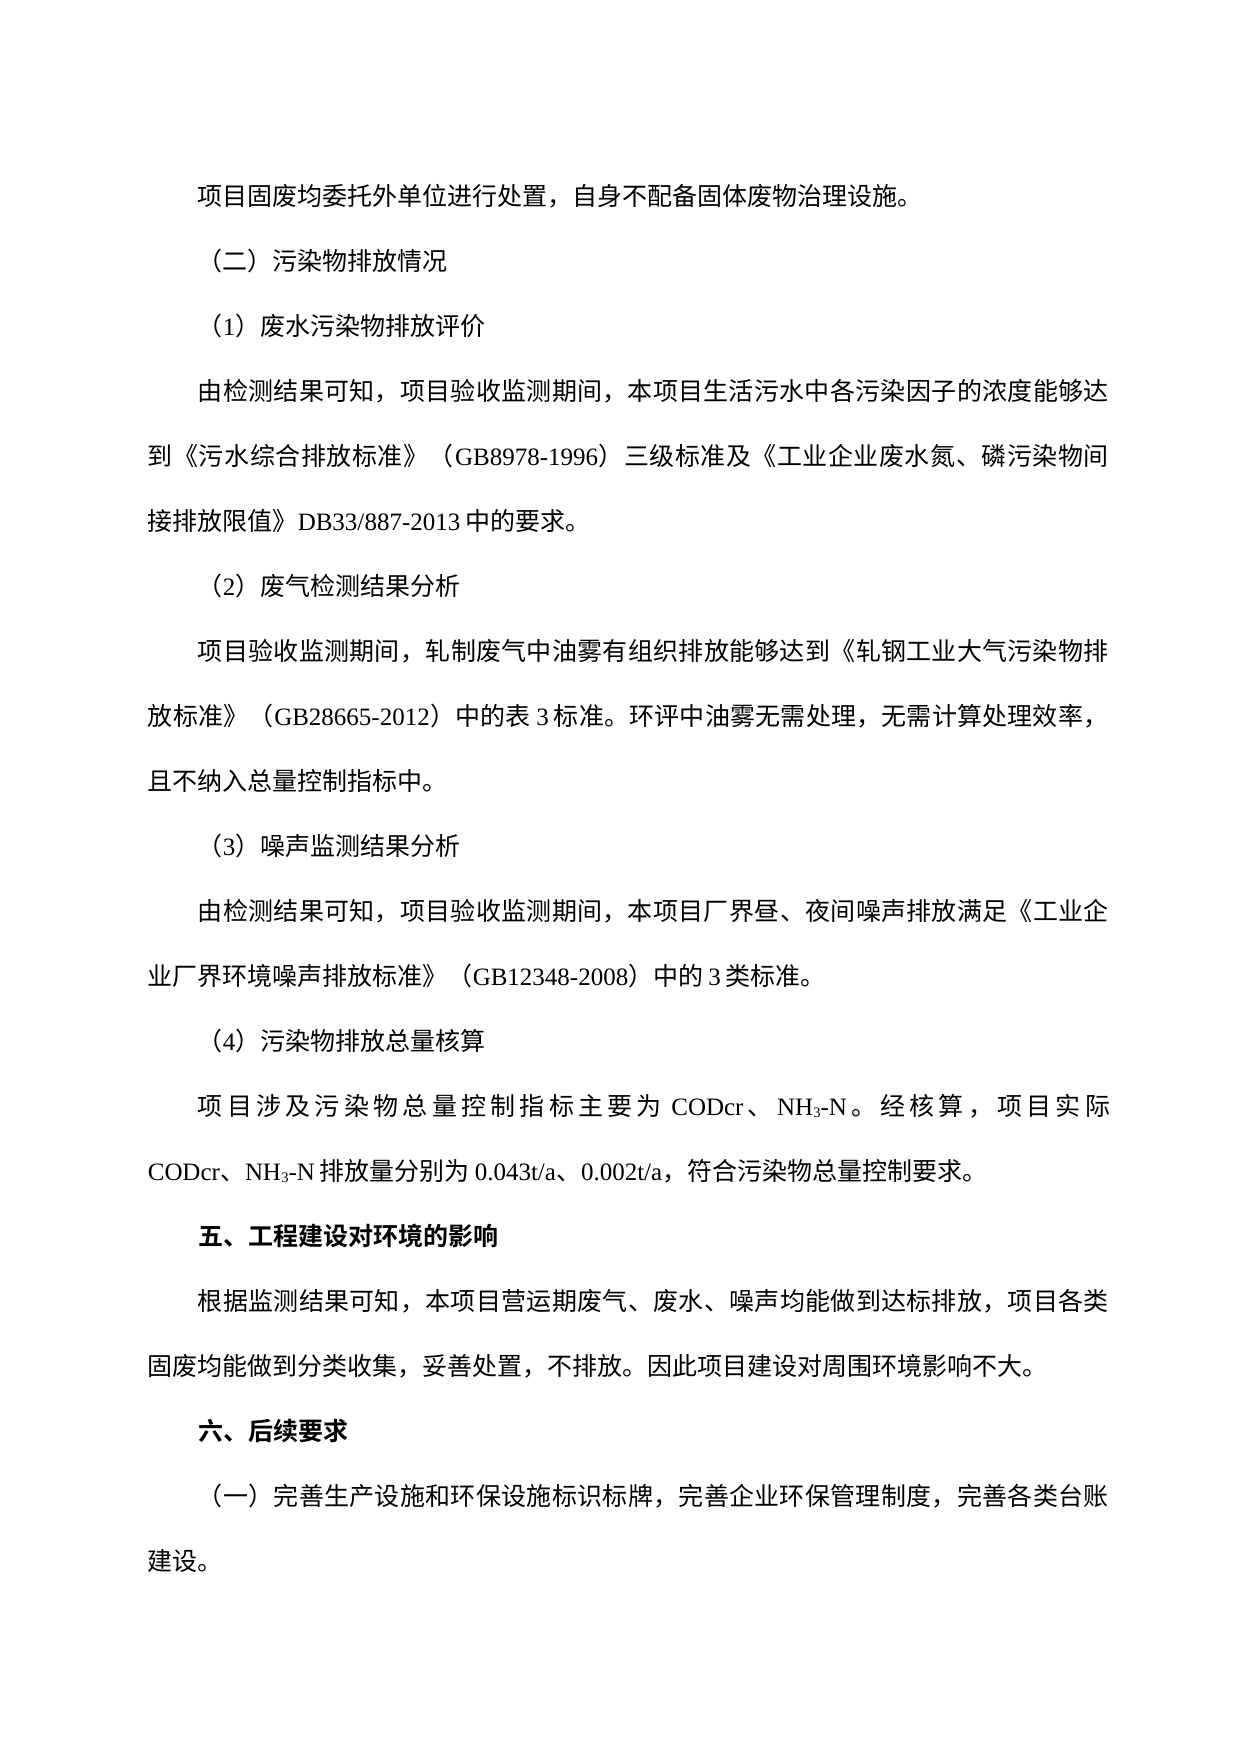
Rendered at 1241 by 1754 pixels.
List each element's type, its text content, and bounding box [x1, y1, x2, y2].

text 五、工程建设对环境的影响 [148, 1202, 1110, 1267]
text 由检测结果可知，项目验收监测期间，本项目厂界昼、夜间噪声排放满足《工业企业厂界环境噪声排放标准》（GB12348-2008）中的3类标准。 [148, 877, 1110, 1007]
text 项目固废均委托外单位进行处置，自身不配备固体废物治理设施。 [148, 162, 1110, 227]
text 由检测结果可知，项目验收监测期间，本项目生活污水中各污染因子的浓度能够达到《污水综合排放标准》（GB8978-1996）三级标准及《工业企业废水氮、磷污染物间接排放限值》DB33/887-2013中的要求。 [148, 357, 1110, 552]
text （一）完善生产设施和环保设施标识标牌，完善企业环保管理制度，完善各类台账建设。 [148, 1462, 1110, 1592]
text （2）废气检测结果分析 [148, 552, 1110, 617]
text 项目涉及污染物总量控制指标主要为CODcr、NH3-N。经核算，项目实际CODcr、NH3-N排放量分别为0.043t/a、0.002t/a，符合污染物总量控制要求。 [148, 1072, 1110, 1202]
text 项目验收监测期间，轧制废气中油雾有组织排放能够达到《轧钢工业大气污染物排放标准》（GB28665-2012）中的表3标准。环评中油雾无需处理，无需计算处理效率，且不纳入总量控制指标中。 [148, 617, 1110, 812]
text （4）污染物排放总量核算 [148, 1007, 1110, 1072]
text （1）废水污染物排放评价 [148, 292, 1110, 357]
text 六、后续要求 [148, 1397, 1110, 1462]
text （二）污染物排放情况 [148, 227, 1110, 292]
text 根据监测结果可知，本项目营运期废气、废水、噪声均能做到达标排放，项目各类固废均能做到分类收集，妥善处置，不排放。因此项目建设对周围环境影响不大。 [148, 1267, 1110, 1397]
text （3）噪声监测结果分析 [148, 812, 1110, 877]
